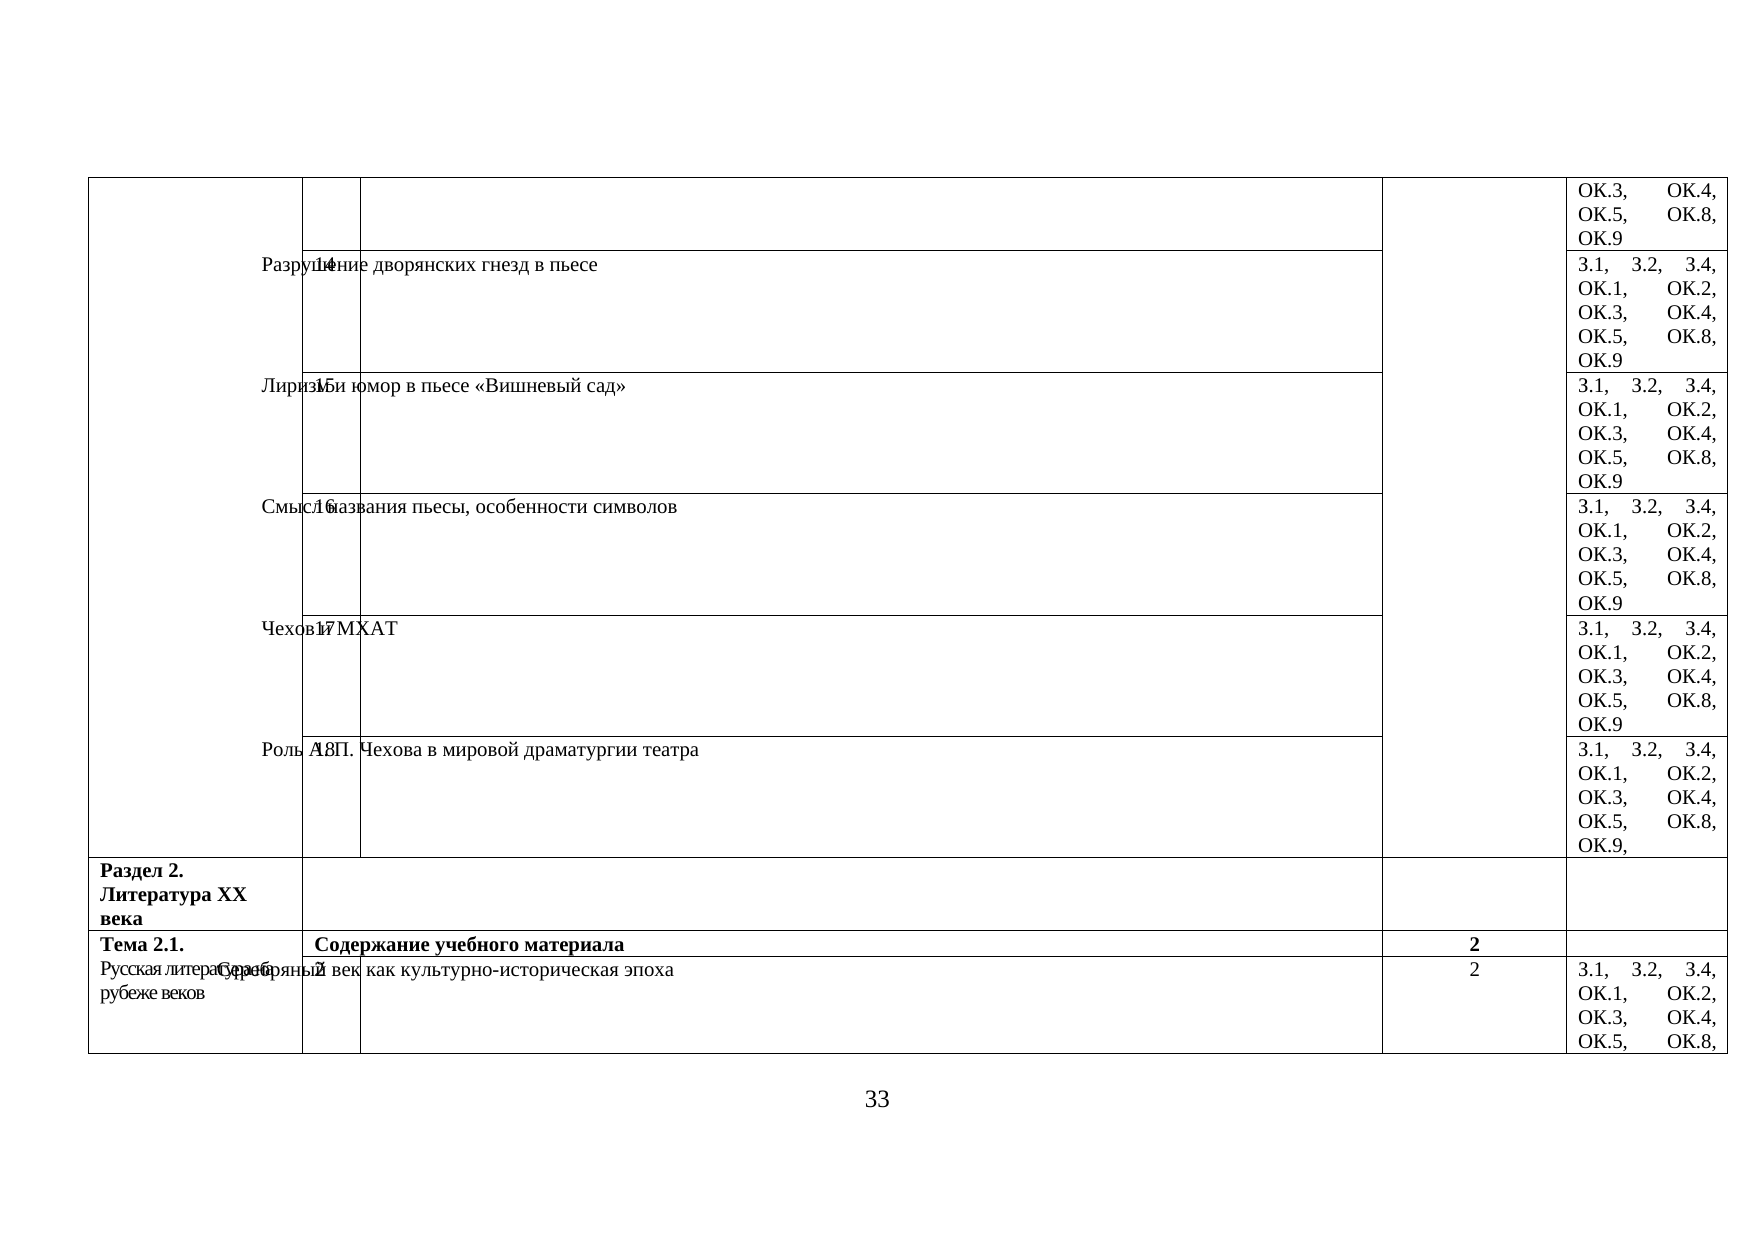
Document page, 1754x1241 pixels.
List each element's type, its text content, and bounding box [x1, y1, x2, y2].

table_cell Разрушение дворянских гнезд в пьесе [361, 251, 1382, 372]
table_cell 13 [303, 178, 360, 250]
table_cell [1383, 858, 1566, 930]
table_cell [1567, 858, 1727, 930]
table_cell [361, 957, 1382, 1053]
table_cell 2 [303, 957, 360, 1053]
table_cell 2 [1383, 931, 1566, 956]
table_cell З.1, З.2, З.4, ОК.1, ОК.2, ОК.3, ОК.4, ОК.5, ОК.8, ОК.9 [1567, 373, 1727, 493]
table_cell Раздел 2. Литература XX века [89, 858, 302, 930]
table_cell Смысл названия пьесы, особенности символов [361, 494, 1382, 614]
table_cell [1567, 251, 1727, 372]
table_cell З.1, З.2, З.4, ОК.1, ОК.2, ОК.3, ОК.4, ОК.5, ОК.8, ОК.9 [1567, 494, 1727, 614]
table_cell 2 [1383, 957, 1566, 1053]
table_cell [1567, 931, 1727, 956]
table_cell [1567, 957, 1727, 1053]
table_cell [1567, 178, 1727, 250]
table_cell Тема 2.1. Русская литература на рубеже веков [89, 931, 302, 1053]
table_cell З.1, З.2, З.4, ОК.1, ОК.2, ОК.3, ОК.4, ОК.5, ОК.8, ОК.9, [1567, 737, 1727, 857]
table_cell [303, 858, 1382, 930]
table_cell 18 [303, 737, 360, 857]
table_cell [361, 178, 1382, 250]
table_cell Содержание учебного материала [303, 931, 1382, 956]
table_cell 16 [303, 494, 360, 614]
table_cell З.1, З.2, З.4, ОК.1, ОК.2, ОК.3, ОК.4, ОК.5, ОК.8, ОК.9 [1567, 616, 1727, 736]
table_cell Чехов и МХАТ [361, 616, 1382, 736]
table_cell Роль А. П. Чехова в мировой драматургии театра [361, 737, 1382, 857]
table_cell Лиризм и юмор в пьесе «Вишневый сад» [361, 373, 1382, 493]
table_cell 14 [303, 251, 360, 372]
table_cell 17 [303, 616, 360, 736]
table_cell 15 [303, 373, 360, 493]
